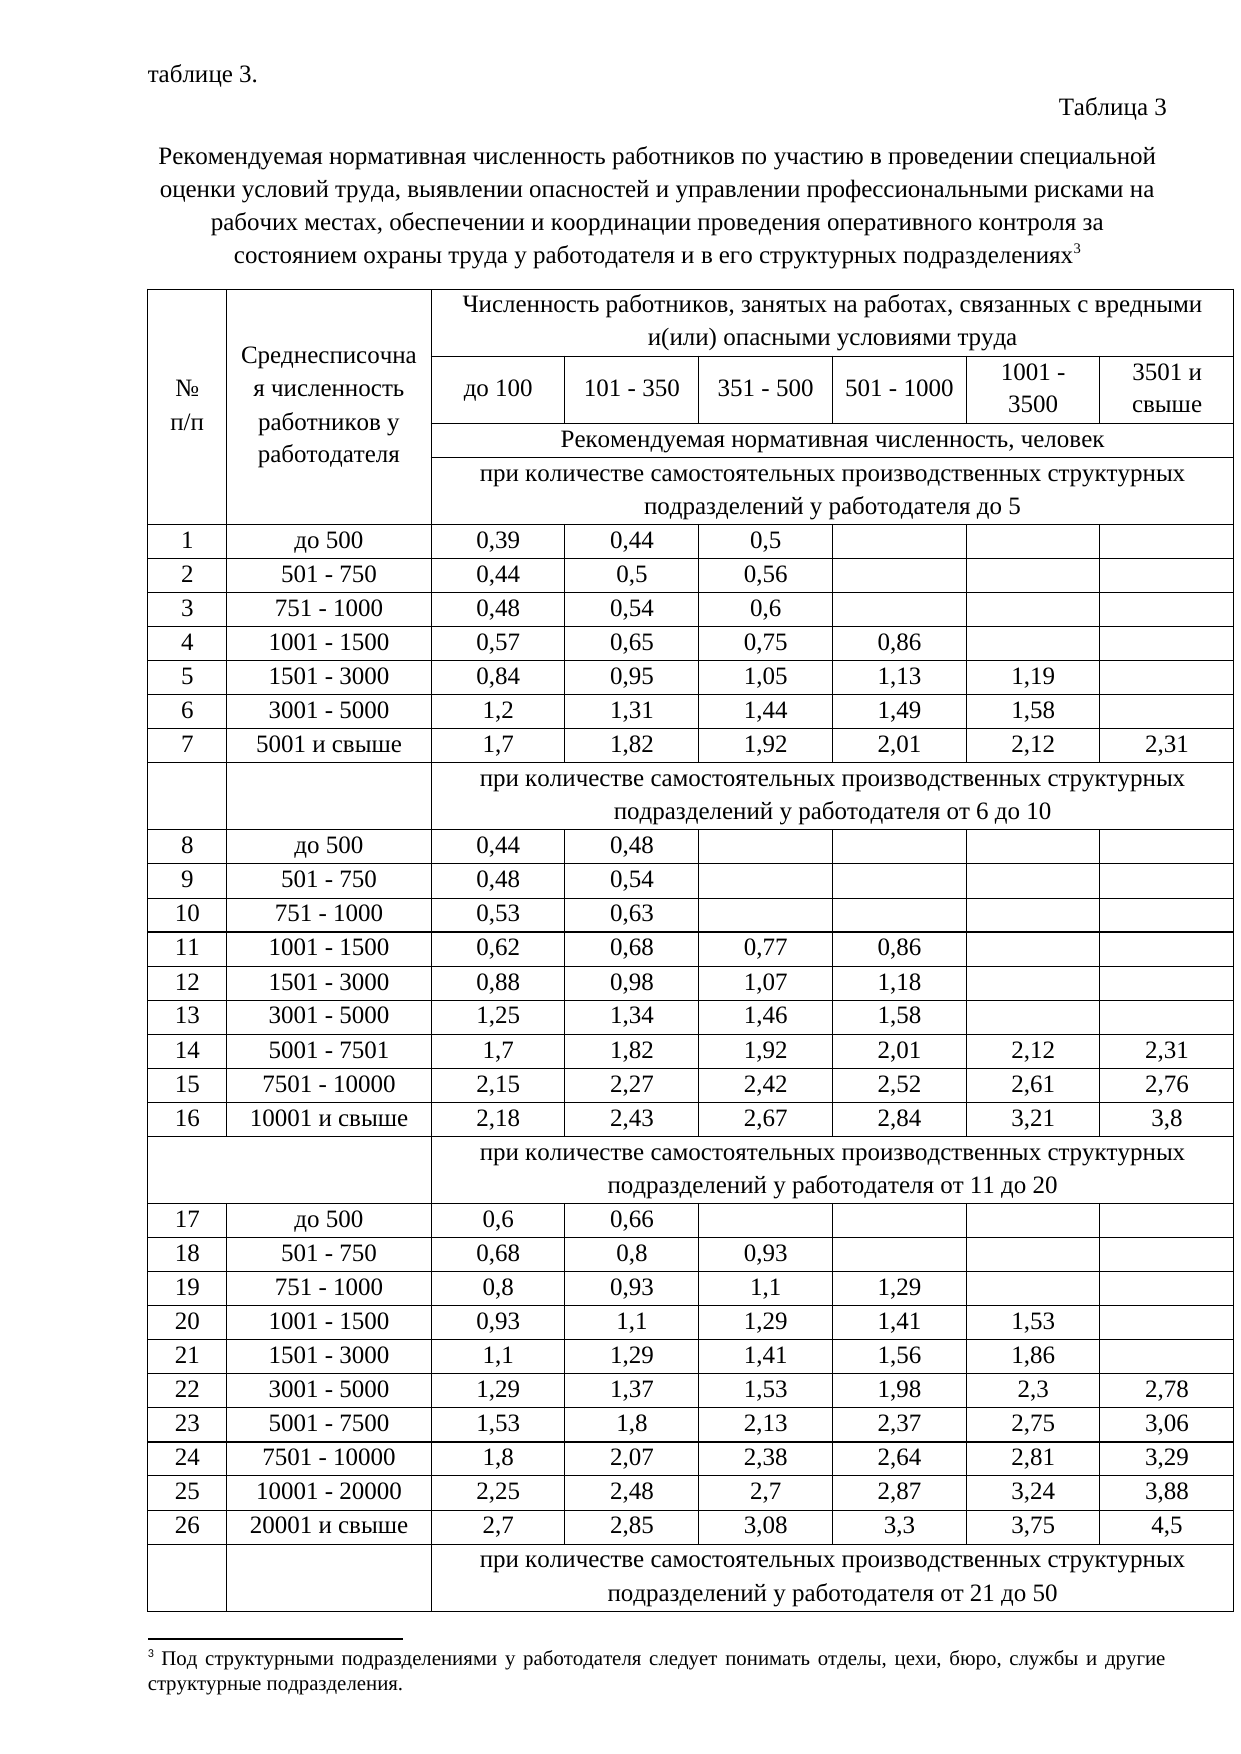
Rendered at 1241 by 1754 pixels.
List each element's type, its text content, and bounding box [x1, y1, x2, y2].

table_cell 24 [148, 1443, 226, 1475]
table_cell 8 [148, 830, 226, 863]
table_cell 0,5 [565, 559, 698, 592]
table_cell Рекомендуемая нормативная численность, человек [432, 424, 1233, 457]
table_cell 0,68 [432, 1238, 564, 1271]
table_cell 0,48 [432, 593, 564, 626]
table_cell [967, 899, 1099, 931]
table_cell 2,07 [565, 1443, 698, 1475]
table_cell 1001 - 1500 [227, 627, 431, 660]
table_cell 501 - 1000 [833, 357, 966, 423]
table_cell 10 [148, 899, 226, 931]
table_cell [833, 1238, 966, 1271]
table_cell 1,25 [432, 1001, 564, 1034]
table_cell 1501 - 3000 [227, 661, 431, 694]
table_cell 2,67 [699, 1103, 832, 1136]
table_cell 0,86 [833, 627, 966, 660]
table_cell 0,65 [565, 627, 698, 660]
table_cell 7 [148, 729, 226, 762]
table_cell 2,27 [565, 1069, 698, 1102]
table_cell 0,53 [432, 899, 564, 931]
table_cell 21 [148, 1340, 226, 1373]
table_cell 1,46 [699, 1001, 832, 1034]
table_cell 2,12 [967, 1035, 1099, 1068]
table_cell [1100, 1001, 1233, 1034]
table_cell 10001 - 20000 [227, 1476, 431, 1509]
table_cell 2 [148, 559, 226, 592]
table_cell 2,31 [1100, 729, 1233, 762]
table_cell 0,44 [565, 525, 698, 558]
table_cell до 500 [227, 1204, 431, 1237]
table_cell 1,82 [565, 1035, 698, 1068]
table_cell [148, 1137, 431, 1203]
table_cell 2,18 [432, 1103, 564, 1136]
table_cell [967, 559, 1099, 592]
table_cell 1,18 [833, 967, 966, 999]
table_cell 2,42 [699, 1069, 832, 1102]
table_cell 1,7 [432, 729, 564, 762]
table_header Среднесписочная численность работников у работодателя [227, 290, 431, 524]
table_cell [1100, 1306, 1233, 1339]
table_cell 1,29 [699, 1306, 832, 1339]
table_cell 3001 - 5000 [227, 1001, 431, 1034]
table_cell 0,44 [432, 830, 564, 863]
table_cell 2,61 [967, 1069, 1099, 1102]
table_cell 751 - 1000 [227, 899, 431, 931]
table_cell 16 [148, 1103, 226, 1136]
table_cell 1,2 [432, 695, 564, 728]
table_cell 4,5 [1100, 1511, 1233, 1543]
table_cell при количестве самостоятельных производственных структурных подразделений у работодателя от 6 до 10 [432, 763, 1233, 829]
table_cell [1100, 1272, 1233, 1305]
table_cell 2,7 [432, 1511, 564, 1543]
table_cell 1,44 [699, 695, 832, 728]
table_cell [967, 1204, 1099, 1237]
table_cell при количестве самостоятельных производственных структурных подразделений у работодателя до 5 [432, 458, 1233, 524]
table_cell [833, 525, 966, 558]
table_cell 2,01 [833, 1035, 966, 1068]
table_cell 2,01 [833, 729, 966, 762]
table_cell [1100, 933, 1233, 966]
table_cell 9 [148, 864, 226, 897]
table_header № п/п [148, 290, 226, 524]
table_cell 0,8 [565, 1238, 698, 1271]
table_cell 2,48 [565, 1476, 698, 1509]
table_cell 1,8 [432, 1443, 564, 1475]
table_cell [833, 899, 966, 931]
table_cell 0,48 [565, 830, 698, 863]
table_cell 2,85 [565, 1511, 698, 1543]
table_cell 22 [148, 1374, 226, 1407]
table_cell 0,98 [565, 967, 698, 999]
table_cell 3001 - 5000 [227, 695, 431, 728]
table_cell 1,19 [967, 661, 1099, 694]
table_cell 1,37 [565, 1374, 698, 1407]
table_cell 1,41 [699, 1340, 832, 1373]
table_cell 0,68 [565, 933, 698, 966]
table_cell [1100, 1340, 1233, 1373]
table_cell [833, 593, 966, 626]
table_cell 1,34 [565, 1001, 698, 1034]
table_cell 0,77 [699, 933, 832, 966]
table_cell 1,58 [967, 695, 1099, 728]
table_cell 0,88 [432, 967, 564, 999]
table_cell 5 [148, 661, 226, 694]
table_cell [833, 864, 966, 897]
table_cell 3,21 [967, 1103, 1099, 1136]
table_cell 1 [148, 525, 226, 558]
text Рекомендуемая нормативная численность работников по участию в проведении специальной оценки условий труда, выявлении опасностей и управлении профессиональными рисками на рабочих местах, обеспечении и координации проведения оперативного контроля за состоянием охраны труда у работодателя и в его структурных подразделениях [148, 141, 1167, 268]
table_cell 1,92 [699, 1035, 832, 1068]
table_cell 1001 - 1500 [227, 933, 431, 966]
table_cell 17 [148, 1204, 226, 1237]
table_cell 2,7 [699, 1476, 832, 1509]
table_cell [1100, 525, 1233, 558]
table_cell 3,8 [1100, 1103, 1233, 1136]
table_cell 19 [148, 1272, 226, 1305]
table_cell [1100, 593, 1233, 626]
table_cell 1001 - 1500 [227, 1306, 431, 1339]
table_cell 15 [148, 1069, 226, 1102]
table_cell 7501 - 10000 [227, 1443, 431, 1475]
table_cell 0,6 [432, 1204, 564, 1237]
table_cell 1,82 [565, 729, 698, 762]
table_cell при количестве самостоятельных производственных структурных подразделений у работодателя от 11 до 20 [432, 1137, 1233, 1203]
table_cell [1100, 1204, 1233, 1237]
table_cell 1,53 [432, 1408, 564, 1441]
table_cell [1100, 830, 1233, 863]
table_cell 1,31 [565, 695, 698, 728]
table_cell 2,81 [967, 1443, 1099, 1475]
table_cell [1100, 899, 1233, 931]
table_cell [967, 830, 1099, 863]
table_cell 14 [148, 1035, 226, 1068]
table_cell [1100, 695, 1233, 728]
table_cell 3,75 [967, 1511, 1099, 1543]
table_cell 3 [148, 593, 226, 626]
table_cell 1,92 [699, 729, 832, 762]
table_cell 1,98 [833, 1374, 966, 1407]
table_cell 20 [148, 1306, 226, 1339]
table_cell 1501 - 3000 [227, 967, 431, 999]
table_cell 0,62 [432, 933, 564, 966]
table_cell 501 - 750 [227, 559, 431, 592]
table_cell 0,56 [699, 559, 832, 592]
table_cell 0,39 [432, 525, 564, 558]
table_cell 1,1 [565, 1306, 698, 1339]
table_cell 2,52 [833, 1069, 966, 1102]
table_cell 1,13 [833, 661, 966, 694]
table_cell [967, 525, 1099, 558]
table_cell 12 [148, 967, 226, 999]
table_cell 0,57 [432, 627, 564, 660]
table_cell 20001 и свыше [227, 1511, 431, 1543]
table_cell 3501 и свыше [1100, 357, 1233, 423]
table_cell 0,5 [699, 525, 832, 558]
table_cell 1,1 [699, 1272, 832, 1305]
table_cell 11 [148, 933, 226, 966]
table_cell 1,29 [833, 1272, 966, 1305]
table_cell 0,54 [565, 864, 698, 897]
table_cell 10001 и свыше [227, 1103, 431, 1136]
table_cell 0,93 [432, 1306, 564, 1339]
list Таблица 3 [223, 92, 1167, 121]
table_cell 2,13 [699, 1408, 832, 1441]
table_cell 0,95 [565, 661, 698, 694]
table_cell 6 [148, 695, 226, 728]
table_cell 101 - 350 [565, 357, 698, 423]
table_cell 3,24 [967, 1476, 1099, 1509]
table_cell 5001 и свыше [227, 729, 431, 762]
table_cell 2,78 [1100, 1374, 1233, 1407]
table_cell [699, 864, 832, 897]
table_cell 23 [148, 1408, 226, 1441]
table_cell 2,31 [1100, 1035, 1233, 1068]
table_cell 1,86 [967, 1340, 1099, 1373]
table_cell 1,58 [833, 1001, 966, 1034]
table_cell 0,86 [833, 933, 966, 966]
table_cell 2,37 [833, 1408, 966, 1441]
table_cell 0,93 [565, 1272, 698, 1305]
table_cell [967, 1238, 1099, 1271]
table_cell [967, 967, 1099, 999]
table_cell 0,8 [432, 1272, 564, 1305]
table_cell 0,54 [565, 593, 698, 626]
table_cell 0,44 [432, 559, 564, 592]
table_cell 0,84 [432, 661, 564, 694]
table_cell [967, 1272, 1099, 1305]
table_cell 2,43 [565, 1103, 698, 1136]
table_cell 5001 - 7500 [227, 1408, 431, 1441]
table_cell 3,29 [1100, 1443, 1233, 1475]
table_cell 501 - 750 [227, 864, 431, 897]
table_cell 0,48 [432, 864, 564, 897]
table_cell 2,25 [432, 1476, 564, 1509]
table_cell 18 [148, 1238, 226, 1271]
table_cell 25 [148, 1476, 226, 1509]
table_cell [833, 1204, 966, 1237]
table_cell 1,41 [833, 1306, 966, 1339]
table_cell до 500 [227, 525, 431, 558]
table_cell [1100, 967, 1233, 999]
table_cell 3,08 [699, 1511, 832, 1543]
table_cell [967, 593, 1099, 626]
table_cell 1,7 [432, 1035, 564, 1068]
table_cell [967, 933, 1099, 966]
table_cell 2,76 [1100, 1069, 1233, 1102]
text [148, 59, 1167, 88]
table_cell 1,8 [565, 1408, 698, 1441]
table_cell [1100, 559, 1233, 592]
table_cell [1100, 627, 1233, 660]
table_cell 4 [148, 627, 226, 660]
table_cell 1,53 [699, 1374, 832, 1407]
table_cell [227, 1545, 431, 1611]
table_cell 0,66 [565, 1204, 698, 1237]
table_cell 2,64 [833, 1443, 966, 1475]
table_cell 2,87 [833, 1476, 966, 1509]
table_cell 1501 - 3000 [227, 1340, 431, 1373]
table_cell 0,6 [699, 593, 832, 626]
table_cell 26 [148, 1511, 226, 1543]
table_cell 3,3 [833, 1511, 966, 1543]
table_cell 3,88 [1100, 1476, 1233, 1509]
table_cell [1100, 1238, 1233, 1271]
table_cell 2,12 [967, 729, 1099, 762]
table_cell [227, 763, 431, 829]
table_cell 0,75 [699, 627, 832, 660]
table_cell 3,06 [1100, 1408, 1233, 1441]
table_cell 1,49 [833, 695, 966, 728]
table_cell 2,84 [833, 1103, 966, 1136]
table_cell 501 - 750 [227, 1238, 431, 1271]
table_cell 1,53 [967, 1306, 1099, 1339]
table_cell 1,07 [699, 967, 832, 999]
table_cell [967, 1001, 1099, 1034]
table_cell 13 [148, 1001, 226, 1034]
table_cell 351 - 500 [699, 357, 832, 423]
table_cell [967, 864, 1099, 897]
table_cell [699, 1204, 832, 1237]
table_cell 1,29 [432, 1374, 564, 1407]
table_cell 5001 - 7501 [227, 1035, 431, 1068]
table_cell [148, 763, 226, 829]
table_cell 1,56 [833, 1340, 966, 1373]
table_cell 1001 - 3500 [967, 357, 1099, 423]
table_cell при количестве самостоятельных производственных структурных подразделений у работодателя от 21 до 50 [432, 1545, 1233, 1611]
table_cell 1,05 [699, 661, 832, 694]
table_cell 2,3 [967, 1374, 1099, 1407]
table_cell [1100, 864, 1233, 897]
table_cell 1,1 [432, 1340, 564, 1373]
table_cell до 500 [227, 830, 431, 863]
table_cell 0,93 [699, 1238, 832, 1271]
table_cell [699, 899, 832, 931]
table_cell 2,75 [967, 1408, 1099, 1441]
table_cell [833, 559, 966, 592]
table_cell 751 - 1000 [227, 593, 431, 626]
table_cell до 100 [432, 357, 564, 423]
table_cell 0,63 [565, 899, 698, 931]
table_cell [148, 1545, 226, 1611]
table_cell [967, 627, 1099, 660]
table_cell 1,29 [565, 1340, 698, 1373]
table_header Численность работников, занятых на работах, связанных с вредными и(или) опасными условиями труда [432, 290, 1233, 356]
table_cell 3001 - 5000 [227, 1374, 431, 1407]
table_cell 751 - 1000 [227, 1272, 431, 1305]
table_cell 2,15 [432, 1069, 564, 1102]
table_cell [1100, 661, 1233, 694]
table_cell 2,38 [699, 1443, 832, 1475]
table_cell [833, 830, 966, 863]
table_cell [699, 830, 832, 863]
table_cell 7501 - 10000 [227, 1069, 431, 1102]
